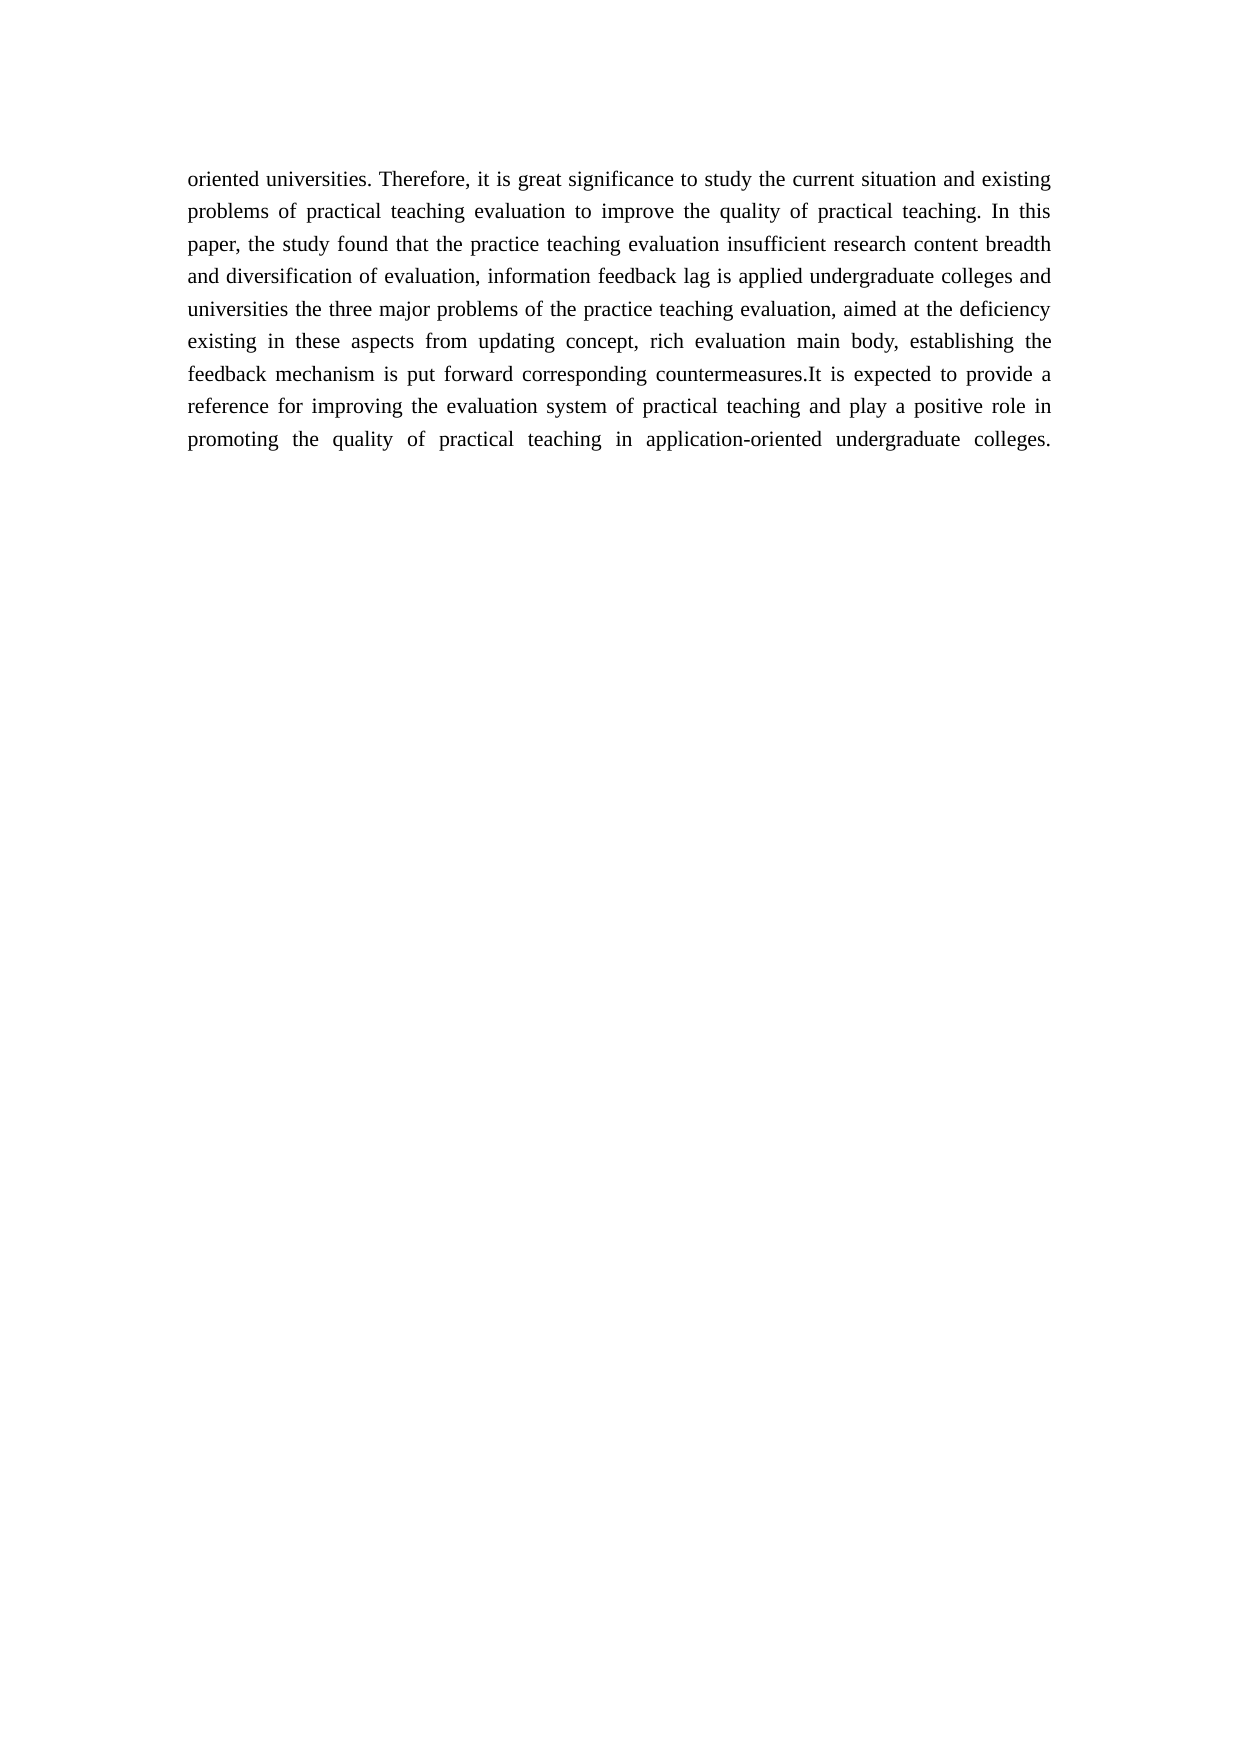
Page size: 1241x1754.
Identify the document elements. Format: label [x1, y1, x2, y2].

text [187, 162, 1053, 454]
